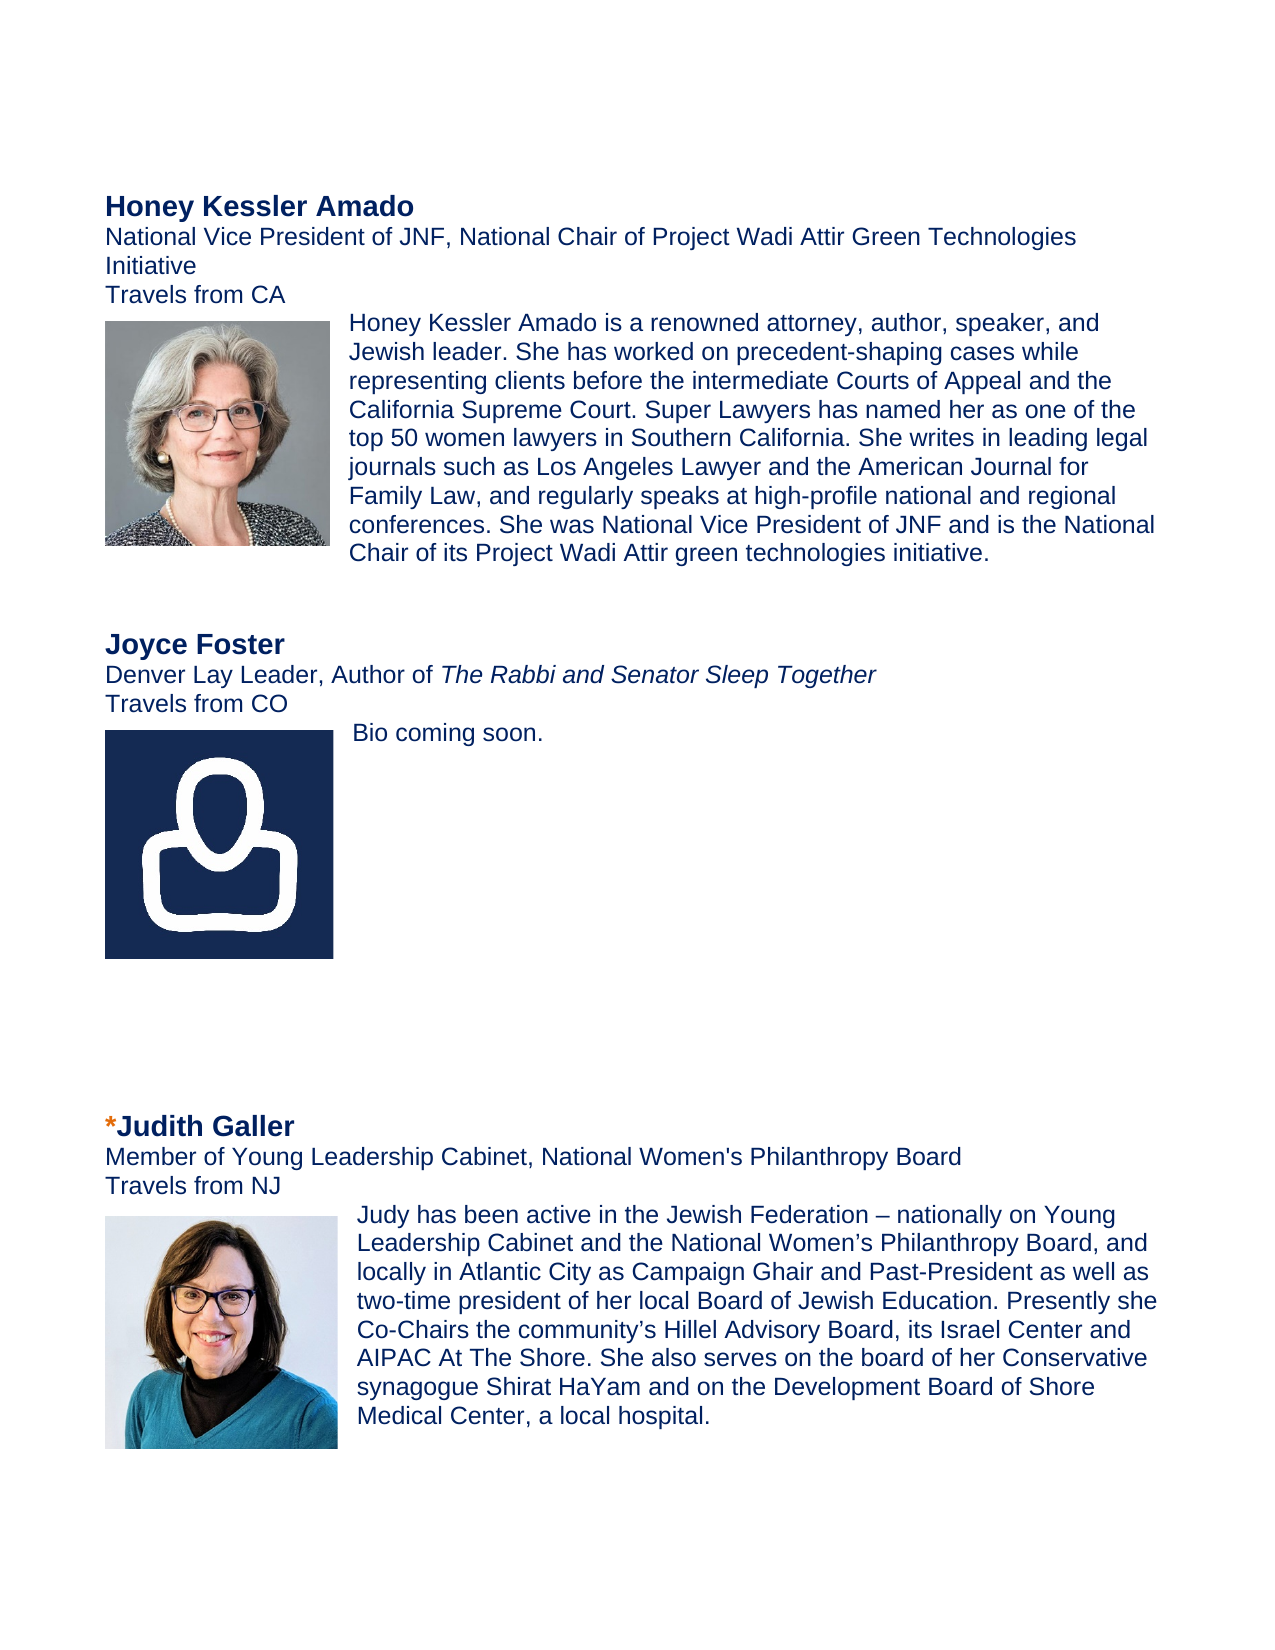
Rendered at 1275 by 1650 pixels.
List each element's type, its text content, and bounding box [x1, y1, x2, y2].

text Member of Young Leadership Cabinet, National Women's Philanthropy Board [105, 1142, 1170, 1171]
text National Vice President of JNF, National Chair of Project Wadi Attir Green Technologies Initiative [105, 222, 1170, 279]
text *Judith Galler [105, 1108, 1170, 1142]
text Joyce Foster [105, 627, 1170, 661]
text Honey Kessler Amado is a renowned attorney, author, speaker, and Jewish leader. She has worked on precedent-shaping cases while representing clients before the intermediate Courts of Appeal and the California Supreme Court. Super Lawyers has named her as one of the top 50 women lawyers in Southern California. She writes in leading legal journals such as Los Angeles Lawyer and the American Journal for Family Law, and regularly speaks at high-profile national and regional conferences. She was National Vice President of JNF and is the National Chair of its Project Wadi Attir green technologies initiative. [105, 308, 1170, 567]
text Travels from NJ [105, 1171, 1170, 1199]
text Judy has been active in the Jewish Federation – nationally on Young Leadership Cabinet and the National Women’s Philanthropy Board, and locally in Atlantic City as Campaign Ghair and Past-President as well as two-time president of her local Board of Jewish Education. Presently she Co-Chairs the community’s Hillel Advisory Board, its Israel Center and AIPAC At The Shore. She also serves on the board of her Conservative synagogue Shirat HaYam and on the Development Board of Shore Medical Center, a local hospital. [105, 1199, 1170, 1429]
text Bio coming soon. [105, 718, 1170, 747]
picture [105, 730, 334, 959]
text Travels from CA [105, 279, 1170, 308]
text Travels from CO [105, 689, 1170, 718]
picture [105, 321, 330, 546]
text Denver Lay Leader, Author of The Rabbi and Senator Sleep Together [105, 661, 1170, 689]
text Honey Kessler Amado [105, 188, 1170, 222]
picture [105, 1216, 338, 1449]
